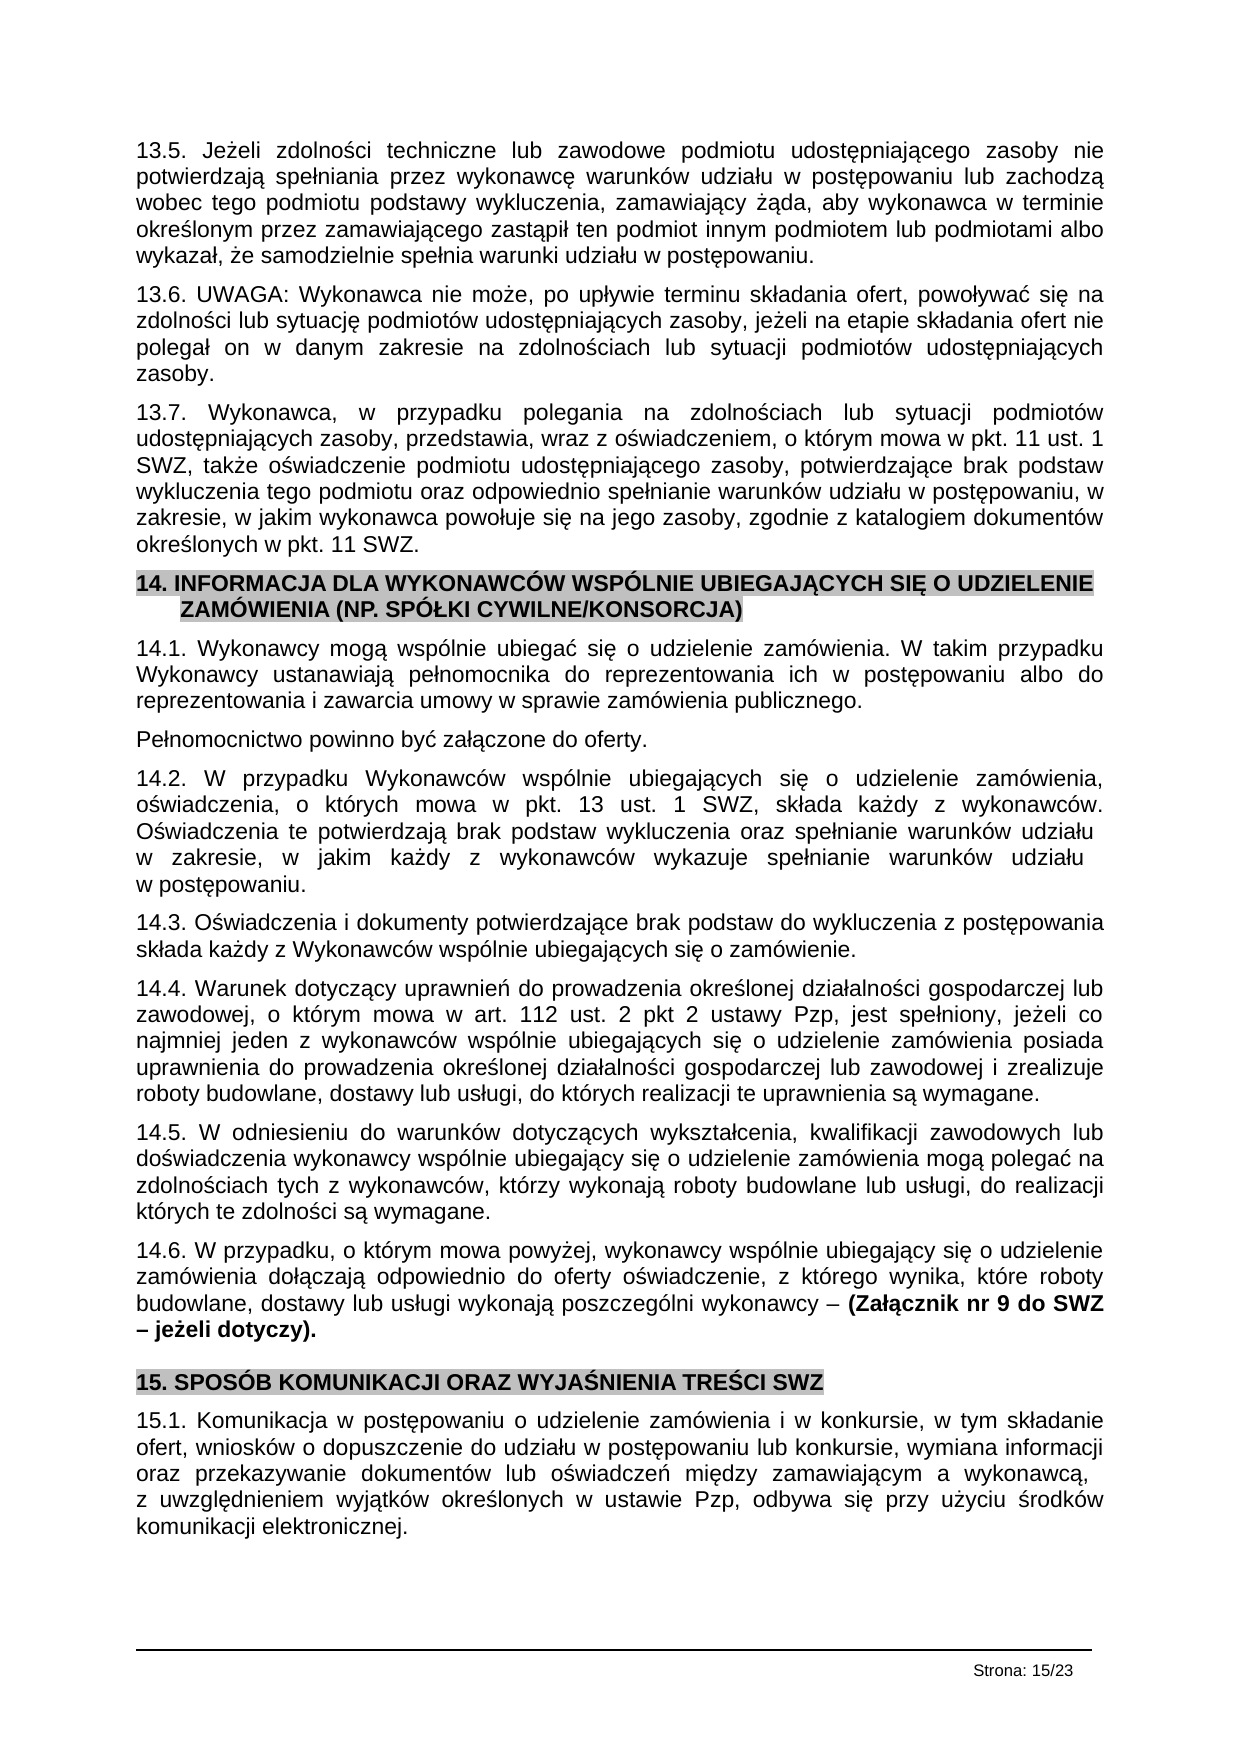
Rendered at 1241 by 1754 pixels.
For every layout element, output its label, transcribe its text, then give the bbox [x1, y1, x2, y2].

subtitle 14. INFORMACJA DLA WYKONAWCÓW WSPÓLNIE UBIEGAJĄCYCH SIĘ O UDZIELENIE ZAMÓWIENIA (NP. SPÓŁKI CYWILNE/KONSORCJA) [136, 569, 1104, 622]
subtitle 13.5. Jeżeli zdolności techniczne lub zawodowe podmiotu udostępniającego zasoby nie potwierdzają spełniania przez wykonawcę warunków udziału w postępowaniu lub zachodzą wobec tego podmiotu podstawy wykluczenia, zamawiający żąda, aby wykonawca w terminie określonym przez zamawiającego zastąpił ten podmiot innym podmiotem lub podmiotami albo wykazał, że samodzielnie spełnia warunki udziału w postępowaniu. [136, 137, 1104, 268]
subtitle 14.5. W odniesieniu do warunków dotyczących wykształcenia, kwalifikacji zawodowych lub doświadczenia wykonawcy wspólnie ubiegający się o udzielenie zamówienia mogą polegać na zdolnościach tych z wykonawców, którzy wykonają roboty budowlane lub usługi, do realizacji których te zdolności są wymagane. [136, 1119, 1104, 1224]
subtitle 14.2. W przypadku Wykonawców wspólnie ubiegających się o udzielenie zamówienia, oświadczenia, o których mowa w pkt. 13 ust. 1 SWZ, składa każdy z wykonawców. Oświadczenia te potwierdzają brak podstaw wykluczenia oraz spełnianie warunków udziału w zakresie, w jakim każdy z wykonawców wykazuje spełnianie warunków udziału w postępowaniu. [136, 765, 1104, 897]
subtitle 14.4. Warunek dotyczący uprawnień do prowadzenia określonej działalności gospodarczej lub zawodowej, o którym mowa w art. 112 ust. 2 pkt 2 ustawy Pzp, jest spełniony, jeżeli co najmniej jeden z wykonawców wspólnie ubiegających się o udzielenie zamówienia posiada uprawnienia do prowadzenia określonej działalności gospodarczej lub zawodowej i zrealizuje roboty budowlane, dostawy lub usługi, do których realizacji te uprawnienia są wymagane. [136, 974, 1104, 1106]
subtitle 14.3. Oświadczenia i dokumenty potwierdzające brak podstaw do wykluczenia z postępowania składa każdy z Wykonawców wspólnie ubiegających się o zamówienie. [136, 909, 1104, 962]
subtitle 13.7. Wykonawca, w przypadku polegania na zdolnościach lub sytuacji podmiotów udostępniających zasoby, przedstawia, wraz z oświadczeniem, o którym mowa w pkt. 11 ust. 1 SWZ, także oświadczenie podmiotu udostępniającego zasoby, potwierdzające brak podstaw wykluczenia tego podmiotu oraz odpowiednio spełnianie warunków udziału w postępowaniu, w zakresie, w jakim wykonawca powołuje się na jego zasoby, zgodnie z katalogiem dokumentów określonych w pkt. 11 SWZ. [136, 399, 1104, 557]
subtitle Pełnomocnictwo powinno być załączone do oferty. [136, 726, 1104, 753]
subtitle 15.1. Komunikacja w postępowaniu o udzielenie zamówienia i w konkursie, w tym składanie ofert, wniosków o dopuszczenie do udziału w postępowaniu lub konkursie, wymiana informacji oraz przekazywanie dokumentów lub oświadczeń między zamawiającym a wykonawcą, z uwzględnieniem wyjątków określonych w ustawie Pzp, odbywa się przy użyciu środków komunikacji elektronicznej. [136, 1407, 1104, 1539]
subtitle 14.1. Wykonawcy mogą wspólnie ubiegać się o udzielenie zamówienia. W takim przypadku Wykonawcy ustanawiają pełnomocnika do reprezentowania ich w postępowaniu albo do reprezentowania i zawarcia umowy w sprawie zamówienia publicznego. [136, 635, 1104, 714]
subtitle 15. SPOSÓB KOMUNIKACJI ORAZ WYJAŚNIENIA TREŚCI SWZ [136, 1368, 1104, 1395]
text 14.6. W przypadku, o którym mowa powyżej, wykonawcy wspólnie ubiegający się o udzielenie zamówienia dołączają odpowiednio do oferty oświadczenie, z którego wynika, które roboty budowlane, dostawy lub usługi wykonają poszczególni wykonawcy – (Załącznik nr 9 do SWZ – jeżeli dotyczy). [136, 1237, 1104, 1342]
subtitle 13.6. UWAGA: Wykonawca nie może, po upływie terminu składania ofert, powoływać się na zdolności lub sytuację podmiotów udostępniających zasoby, jeżeli na etapie składania ofert nie polegał on w danym zakresie na zdolnościach lub sytuacji podmiotów udostępniających zasoby. [136, 281, 1104, 386]
